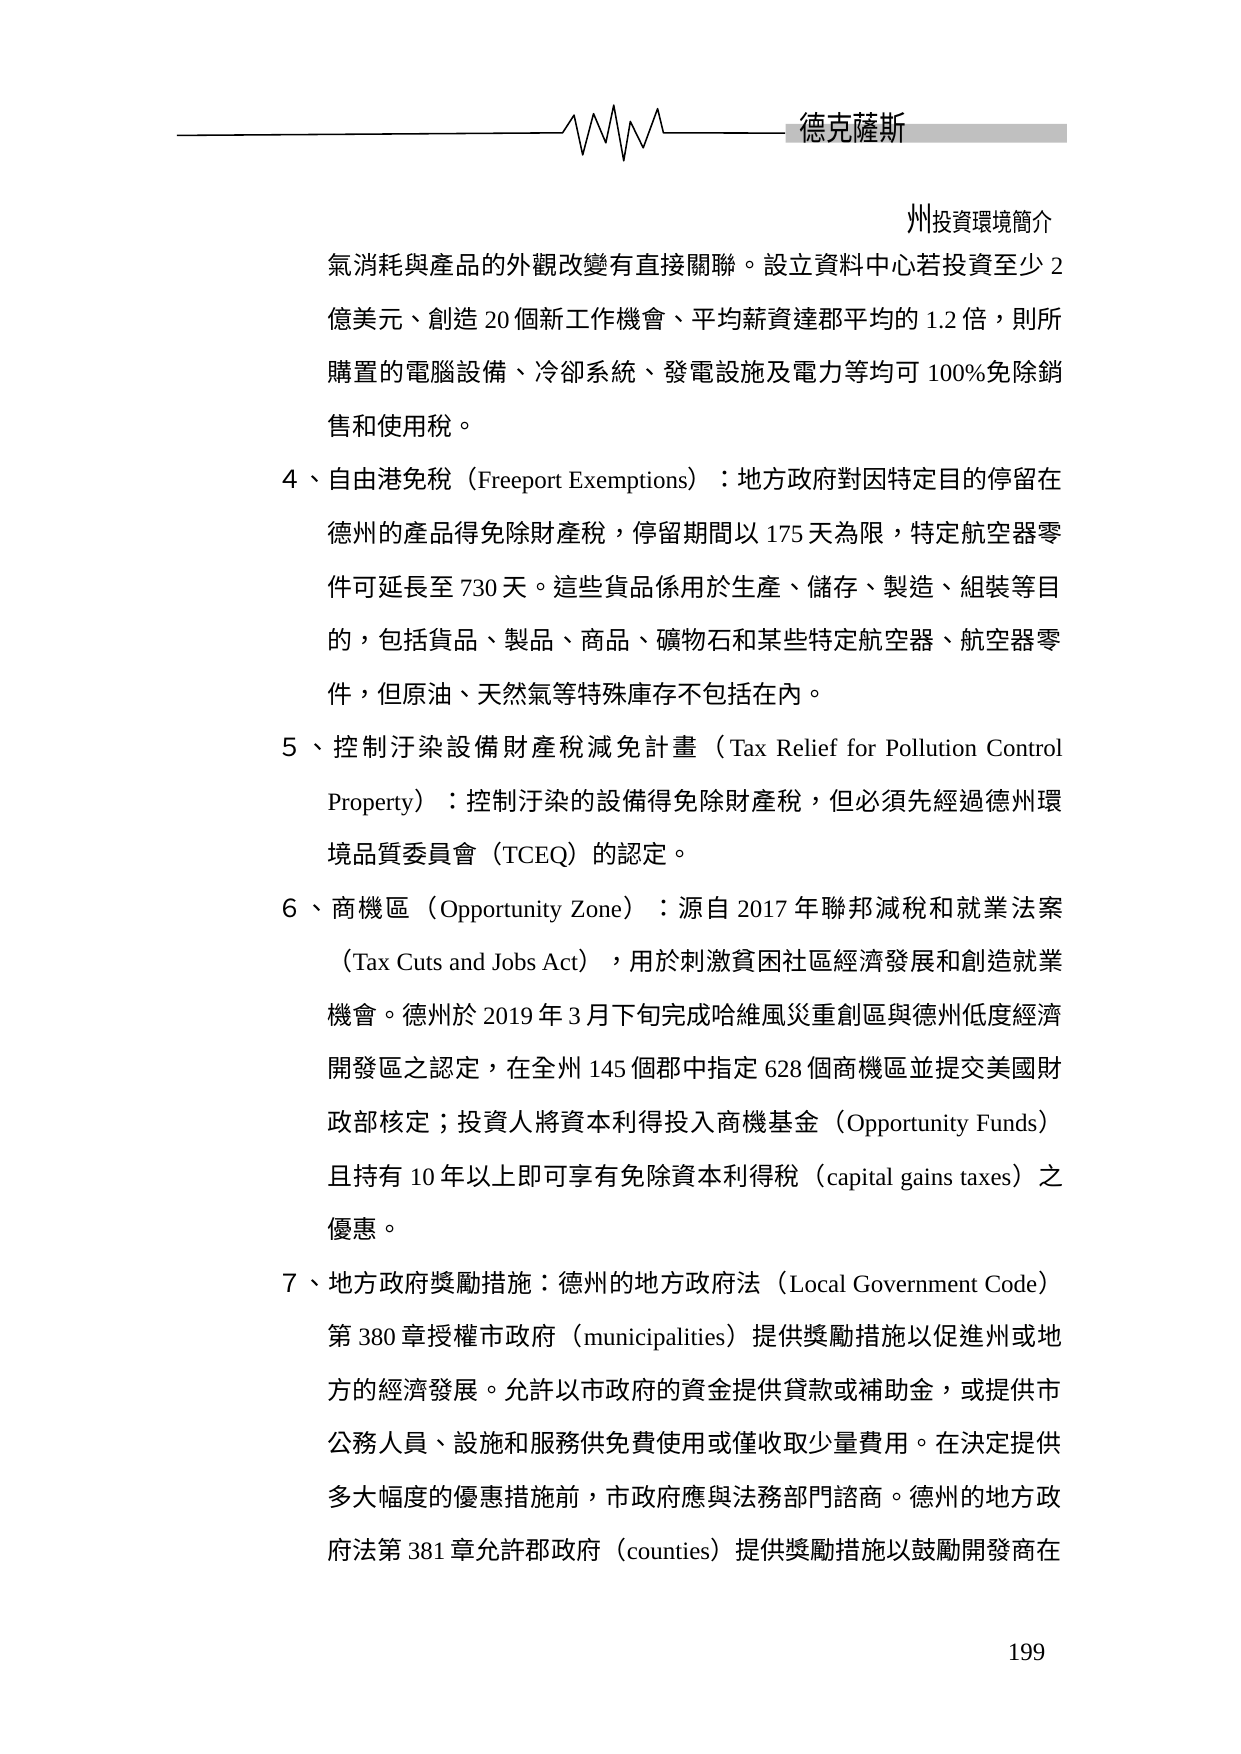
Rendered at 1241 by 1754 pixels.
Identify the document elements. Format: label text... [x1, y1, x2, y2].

text ６、商機區（Opportunity Zone）：源自2017年聯邦減稅和就業法案（Tax Cuts and Jobs Act），用於刺激貧困社區經濟發展和創造就業機會。德州於2019年3月下旬完成哈維風災重創區與德州低度經濟開發區之認定，在全州145個郡中指定628個商機區並提交美國財政部核定；投資人將資本利得投入商機基金（Opportunity Funds）且持有10年以上即可享有免除資本利得稅（capital gains taxes）之優惠。 [277, 880, 1063, 1254]
text ５、控制汙染設備財產稅減免計畫（Tax Relief for Pollution Control Property）：控制汙染的設備得免除財產稅，但必須先經過德州環境品質委員會（TCEQ）的認定。 [277, 719, 1063, 880]
text ４、自由港免稅（Freeport Exemptions）：地方政府對因特定目的停留在德州的產品得免除財產稅，停留期間以175天為限，特定航空器零件可延長至730天。這些貨品係用於生產、儲存、製造、組裝等目的，包括貨品、製品、商品、礦物石和某些特定航空器、航空器零件，但原油、天然氣等特殊庫存不包括在內。 [277, 451, 1063, 719]
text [277, 237, 1063, 451]
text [277, 1254, 1063, 1576]
